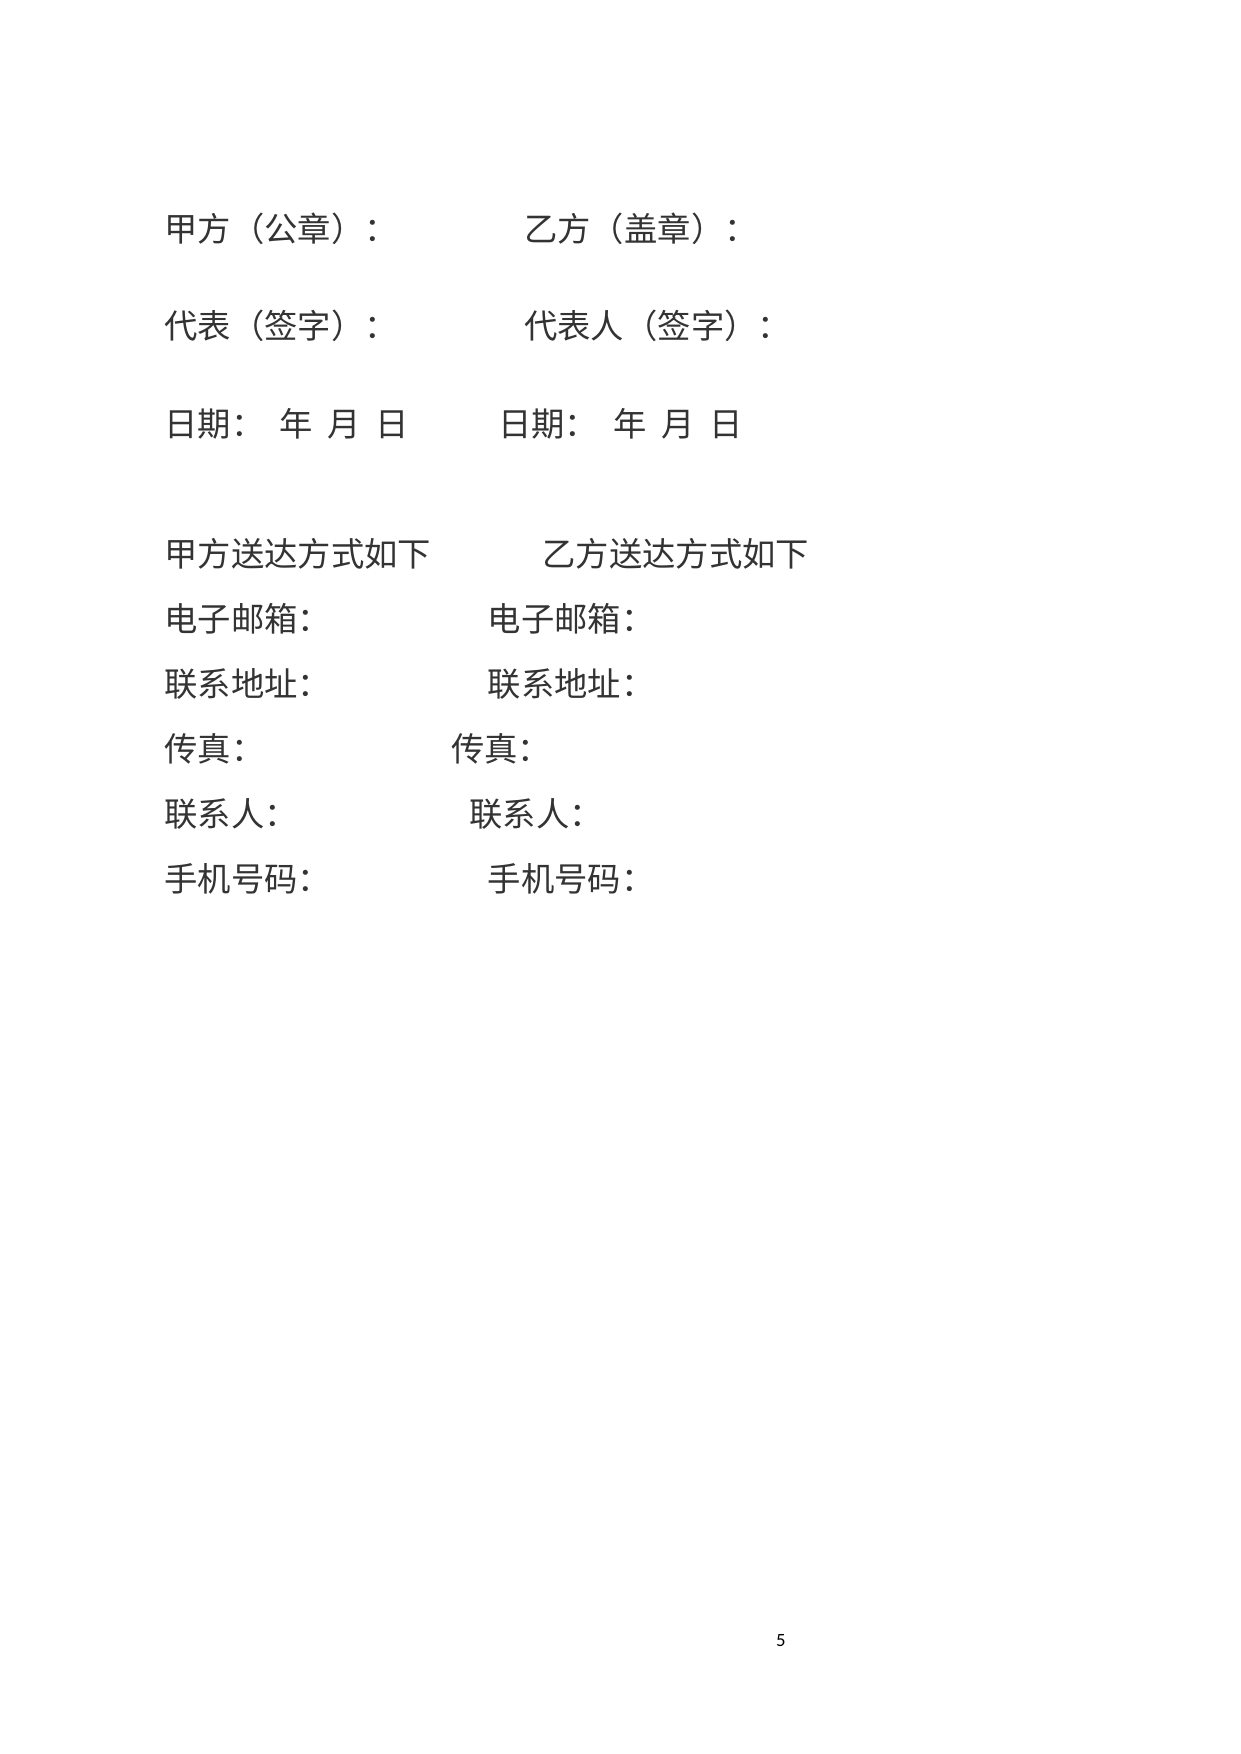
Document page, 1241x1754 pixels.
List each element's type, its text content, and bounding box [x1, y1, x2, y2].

text 日期： 年 月 日 日期： 年 月 日 [164, 389, 1076, 454]
text 联系人： 联系人： [164, 779, 1076, 844]
text 甲方（公章）： 乙方（盖章）： [164, 194, 1076, 259]
text 联系地址： 联系地址： [164, 649, 1076, 714]
text 电子邮箱： 电子邮箱： [164, 584, 1076, 649]
text 手机号码： 手机号码： [164, 844, 1076, 909]
text 传真： 传真： [164, 714, 1076, 779]
text 甲方送达方式如下 乙方送达方式如下 [164, 519, 1076, 584]
text 代表（签字）： 代表人（签字）： [164, 292, 1076, 357]
